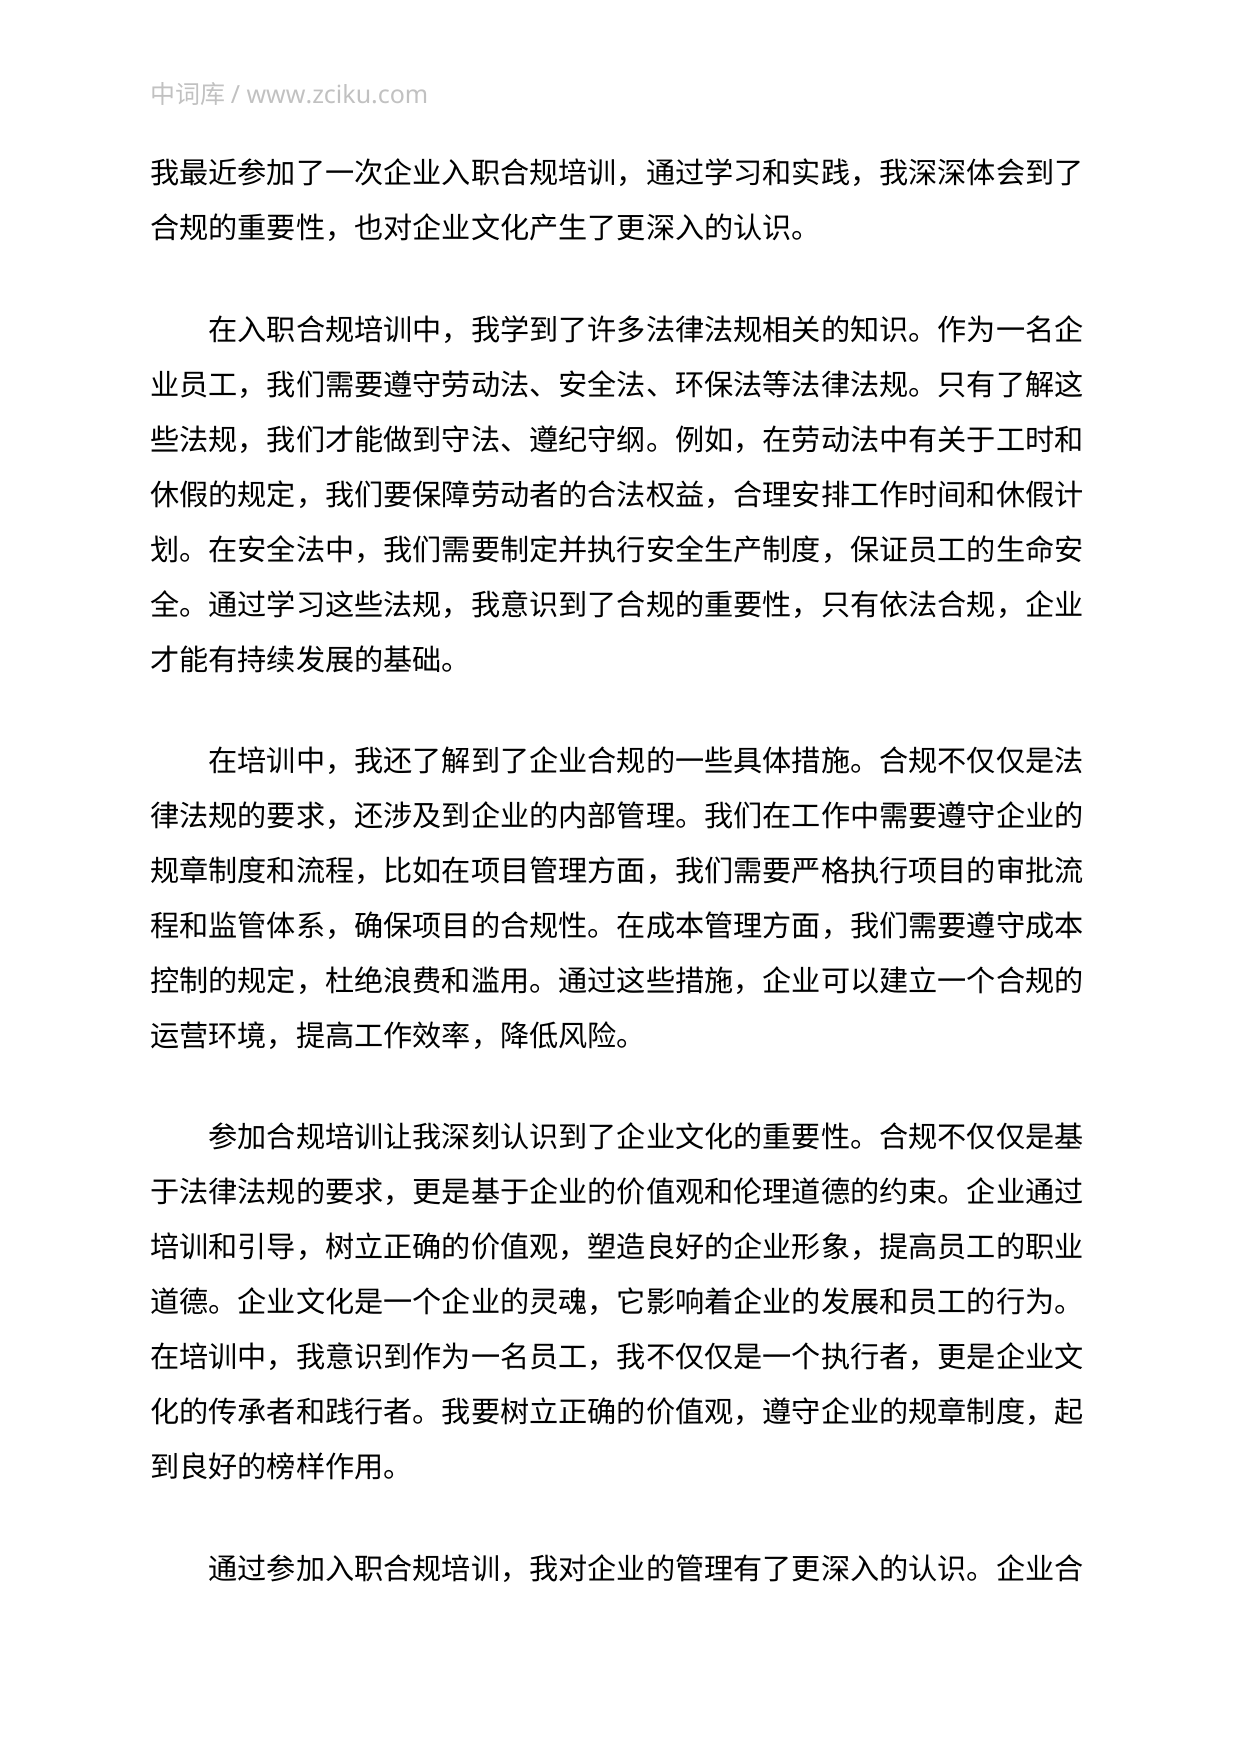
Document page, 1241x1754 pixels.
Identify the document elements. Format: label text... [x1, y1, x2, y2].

text 在入职合规培训中，我学到了许多法律法规相关的知识。作为一名企业员工，我们需要遵守劳动法、安全法、环保法等法律法规。只有了解这些法规，我们才能做到守法、遵纪守纲。例如，在劳动法中有关于工时和休假的规定，我们要保障劳动者的合法权益，合理安排工作时间和休假计划。在安全法中，我们需要制定并执行安全生产制度，保证员工的生命安全。通过学习这些法规，我意识到了合规的重要性，只有依法合规，企业才能有持续发展的基础。 [150, 307, 1090, 678]
text 在培训中，我还了解到了企业合规的一些具体措施。合规不仅仅是法律法规的要求，还涉及到企业的内部管理。我们在工作中需要遵守企业的规章制度和流程，比如在项目管理方面，我们需要严格执行项目的审批流程和监管体系，确保项目的合规性。在成本管理方面，我们需要遵守成本控制的规定，杜绝浪费和滥用。通过这些措施，企业可以建立一个合规的运营环境，提高工作效率，降低风险。 [150, 738, 1090, 1054]
text 参加合规培训让我深刻认识到了企业文化的重要性。合规不仅仅是基于法律法规的要求，更是基于企业的价值观和伦理道德的约束。企业通过培训和引导，树立正确的价值观，塑造良好的企业形象，提高员工的职业道德。企业文化是一个企业的灵魂，它影响着企业的发展和员工的行为。在培训中，我意识到作为一名员工，我不仅仅是一个执行者，更是企业文化的传承者和践行者。我要树立正确的价值观，遵守企业的规章制度，起到良好的榜样作用。 [150, 1114, 1090, 1486]
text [150, 150, 1090, 247]
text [150, 1545, 1090, 1587]
